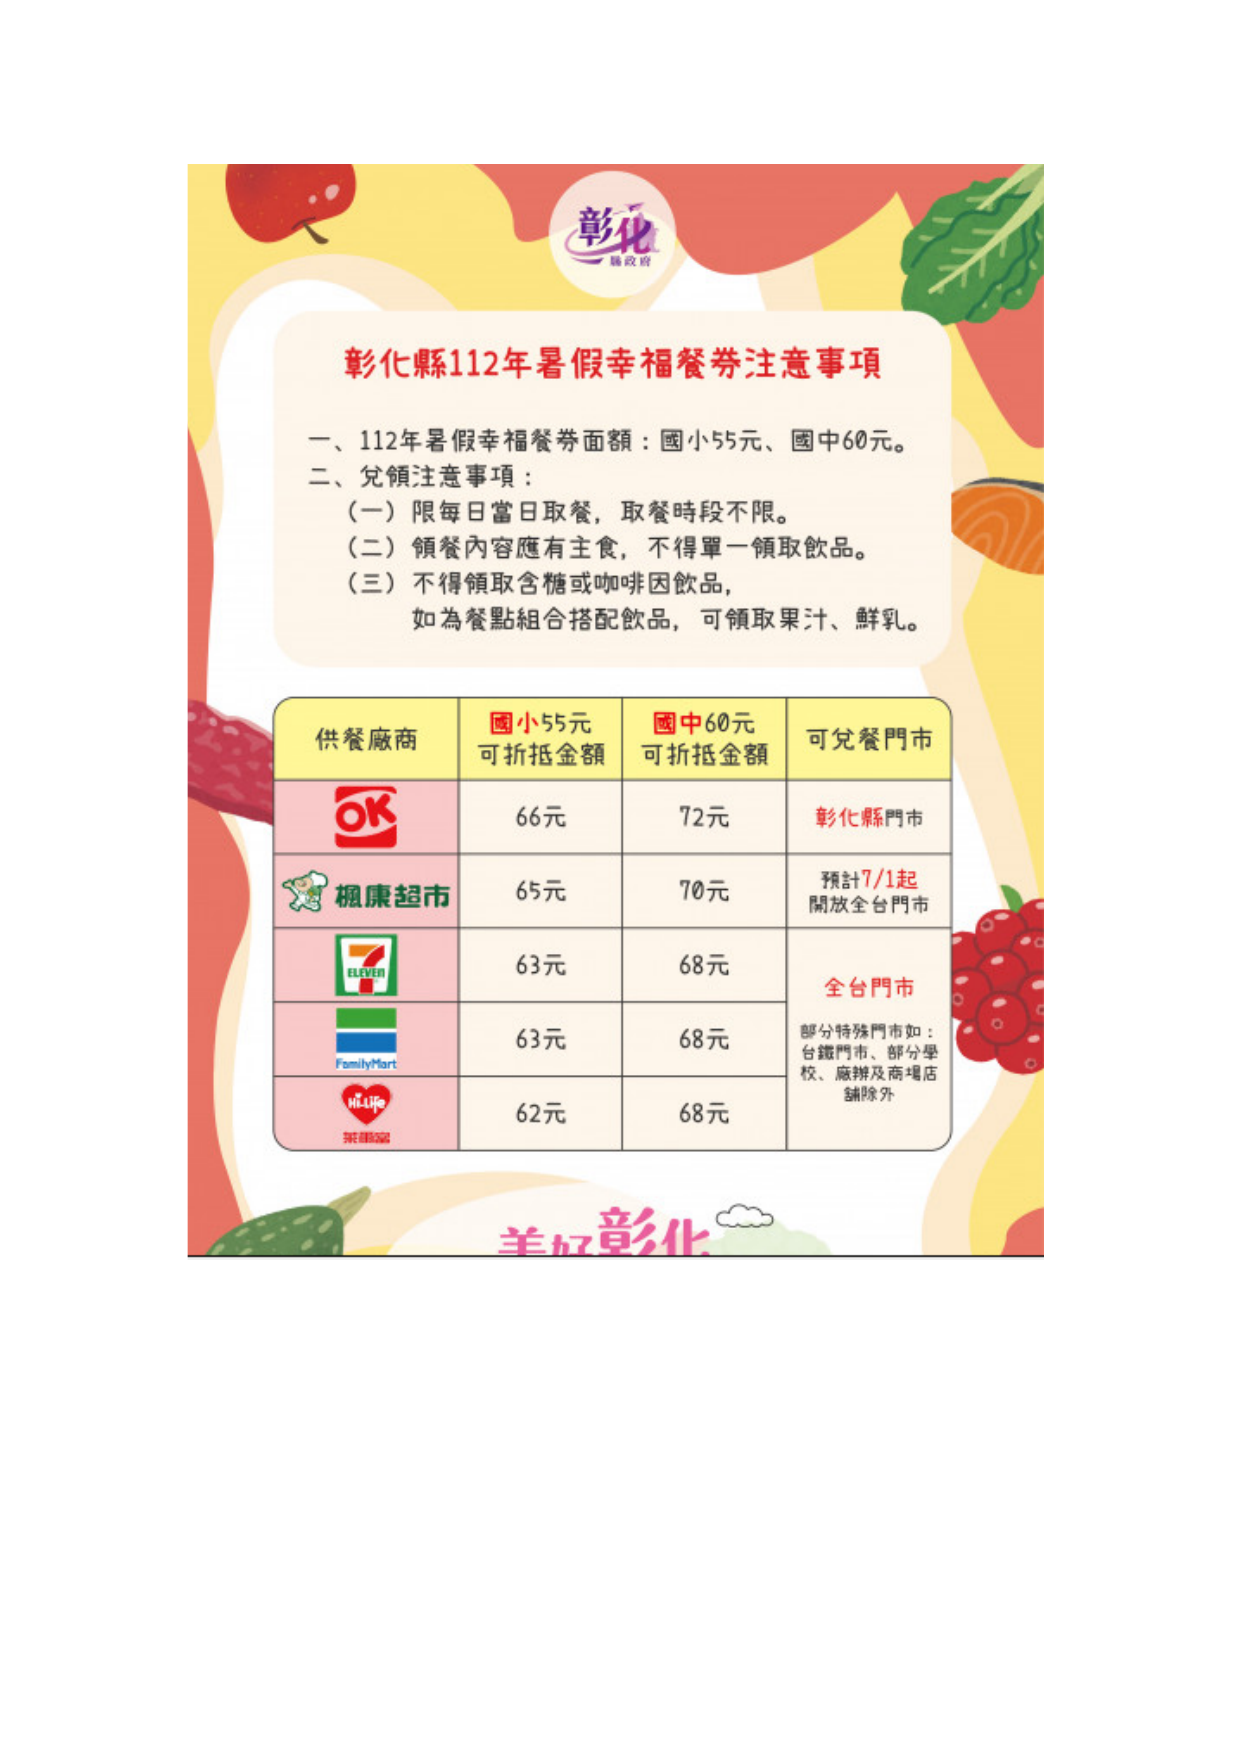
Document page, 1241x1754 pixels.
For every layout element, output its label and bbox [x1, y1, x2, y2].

picture [187, 164, 1044, 1260]
